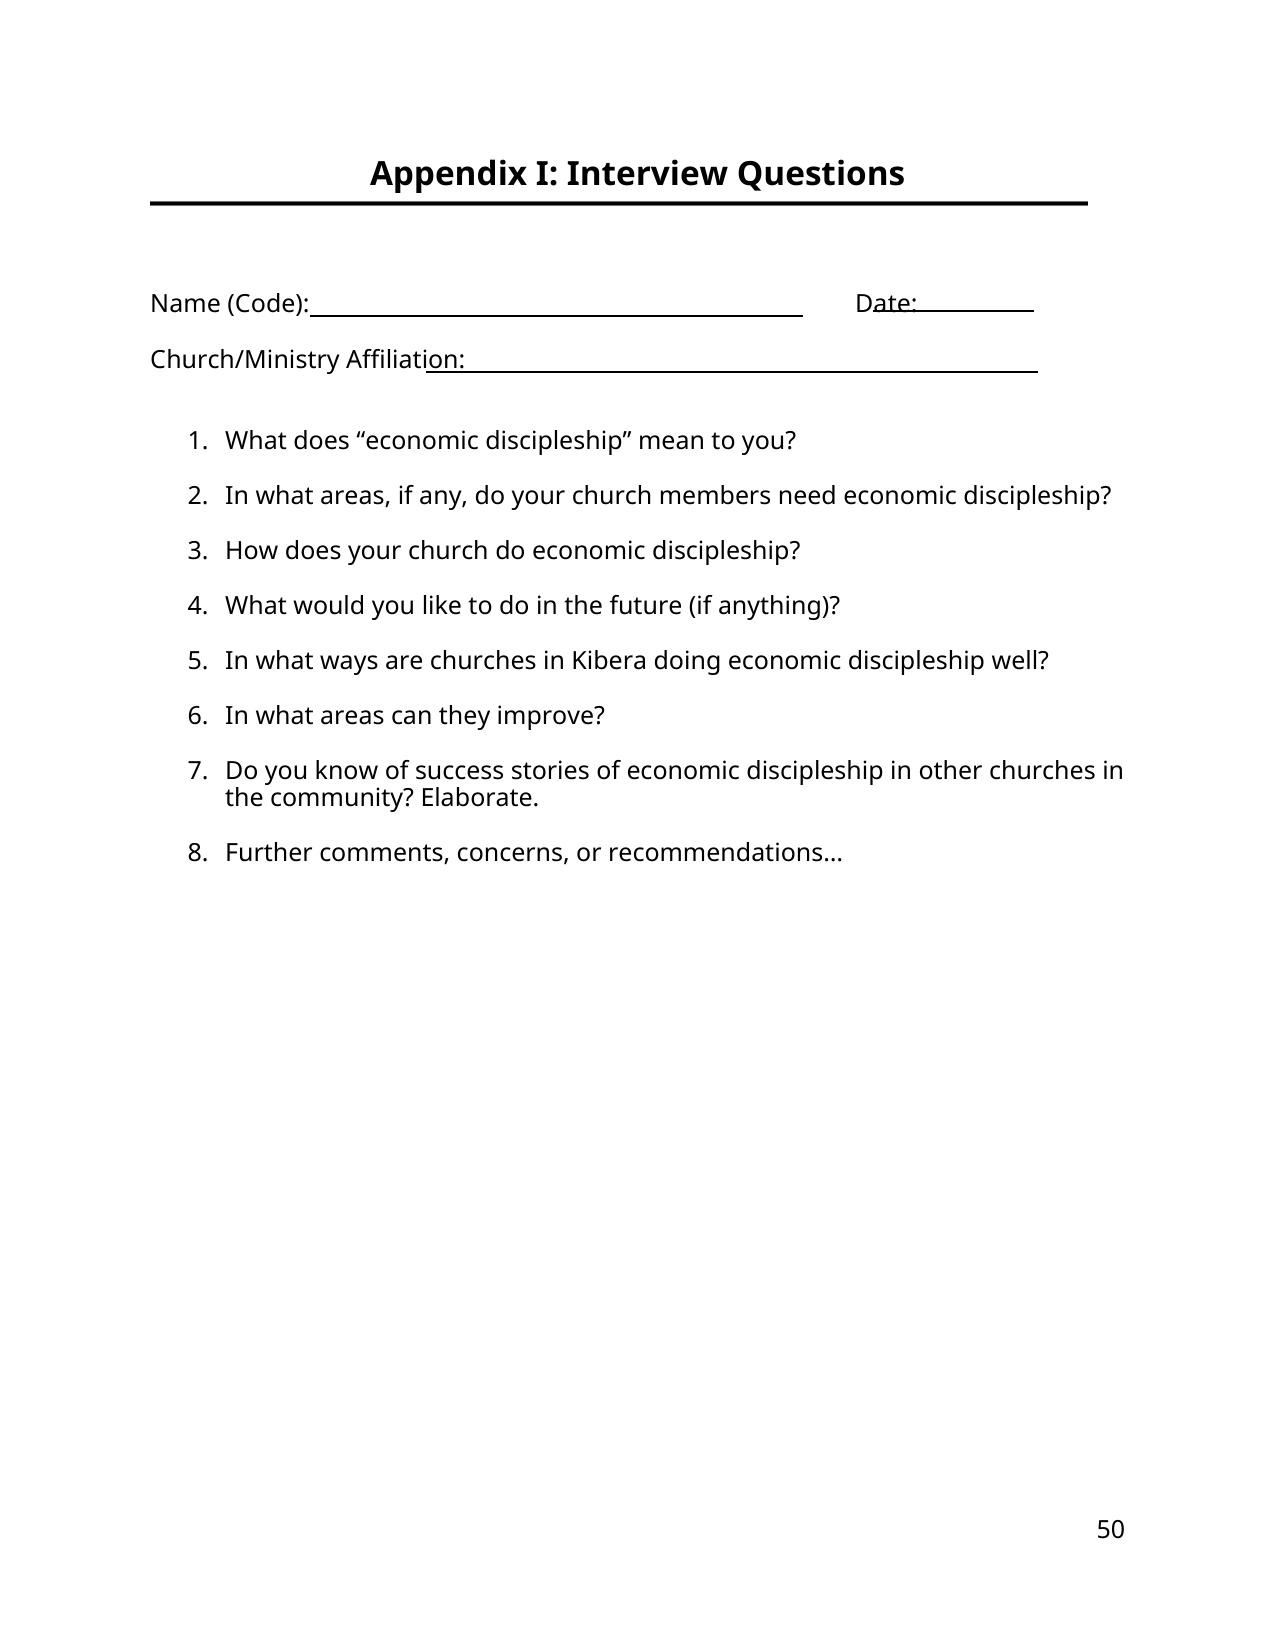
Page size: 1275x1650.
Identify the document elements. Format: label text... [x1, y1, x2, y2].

text Appendix I: Interview Questions [150, 150, 1125, 195]
list What would you like to do in the future (if anything)? [187, 593, 1125, 620]
list What does “economic discipleship” mean to you? [187, 428, 1125, 455]
list In what areas, if any, do your church members need economic discipleship? [187, 483, 1125, 510]
list In what ways are churches in Kibera doing economic discipleship well? [187, 648, 1125, 675]
list How does your church do economic discipleship? [187, 538, 1125, 565]
text Name (Code): Date: . [150, 286, 1125, 320]
picture [150, 195, 1088, 211]
list In what areas can they improve? [187, 703, 1125, 730]
list Do you know of success stories of economic discipleship in other churches in the community? Elaborate. [187, 758, 1125, 812]
list Further comments, concerns, or recommendations… [187, 840, 1125, 867]
text Church/Ministry Affiliation: [150, 347, 1125, 374]
